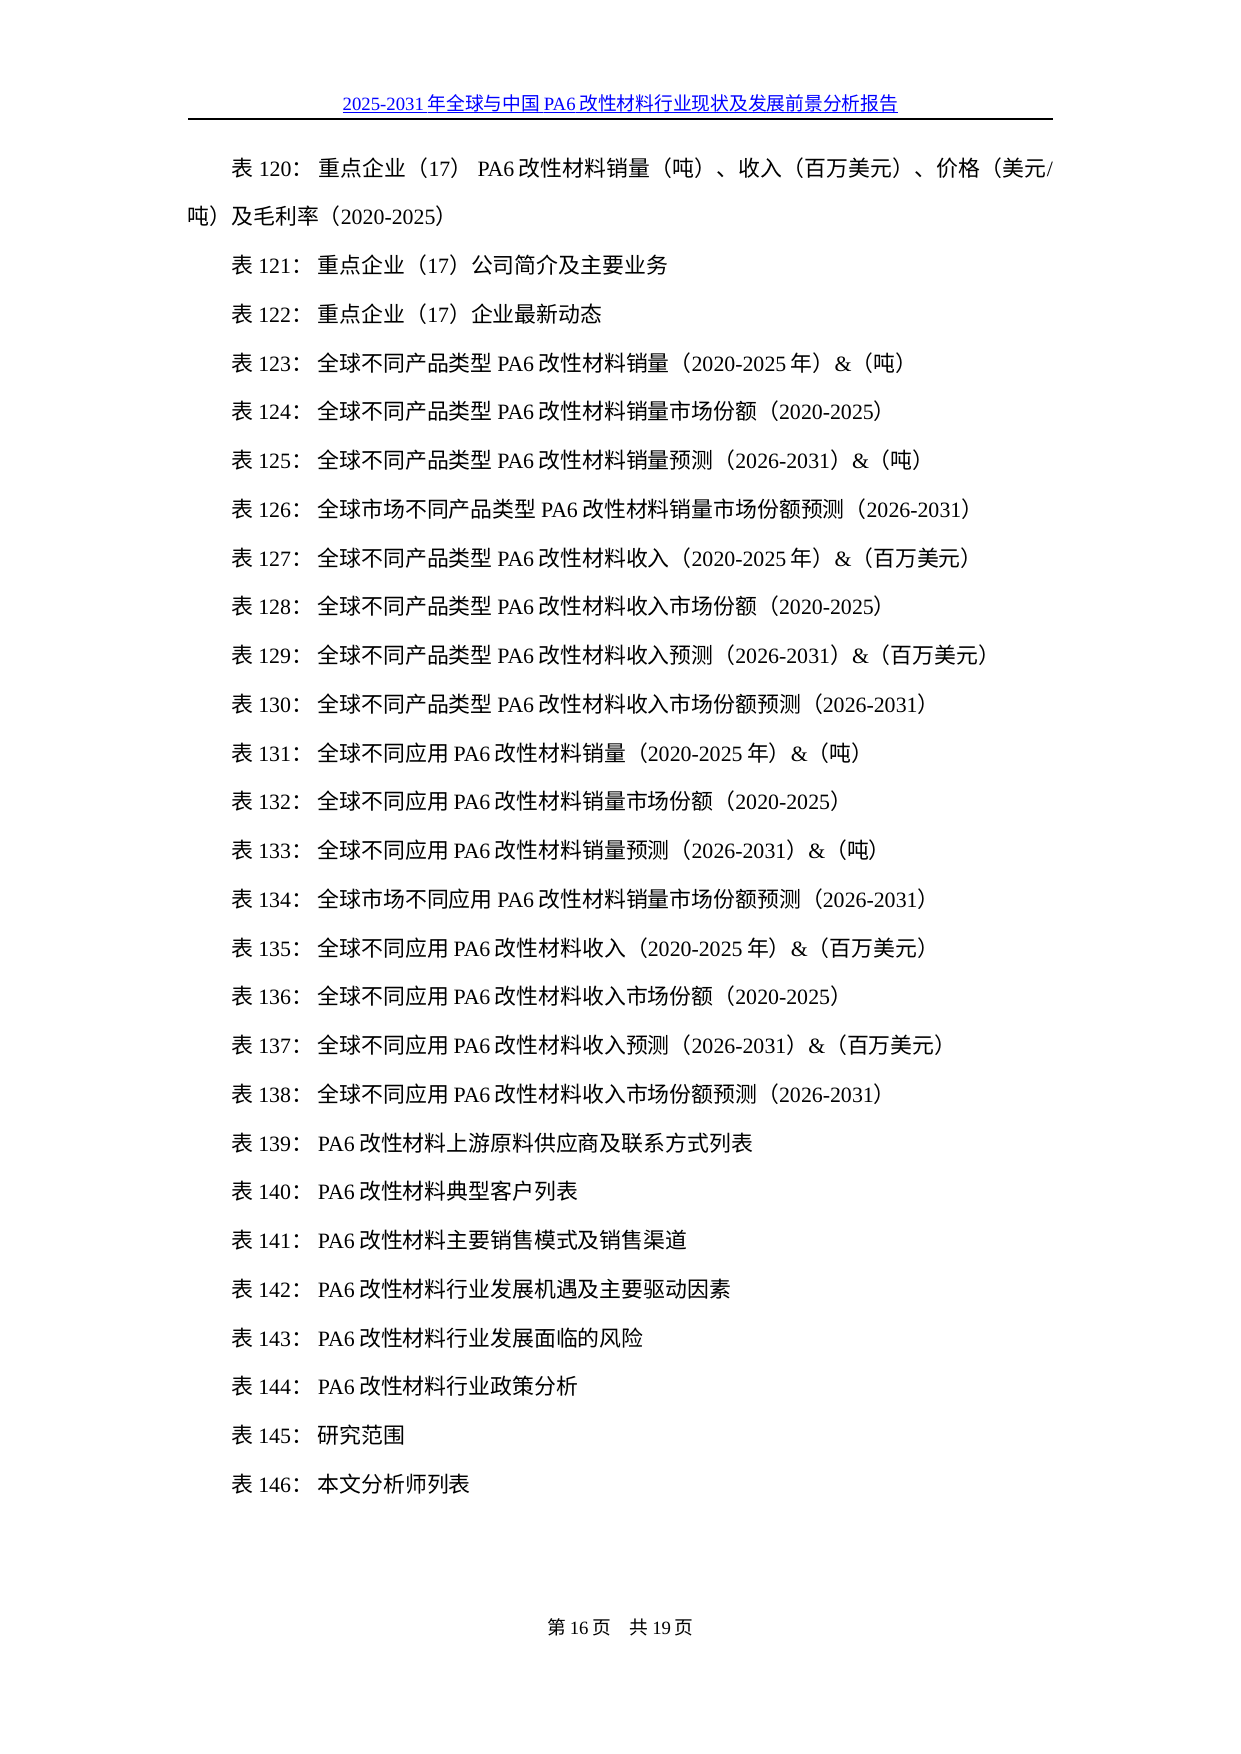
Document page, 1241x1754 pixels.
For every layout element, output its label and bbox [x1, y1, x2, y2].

text [187, 150, 1053, 1499]
